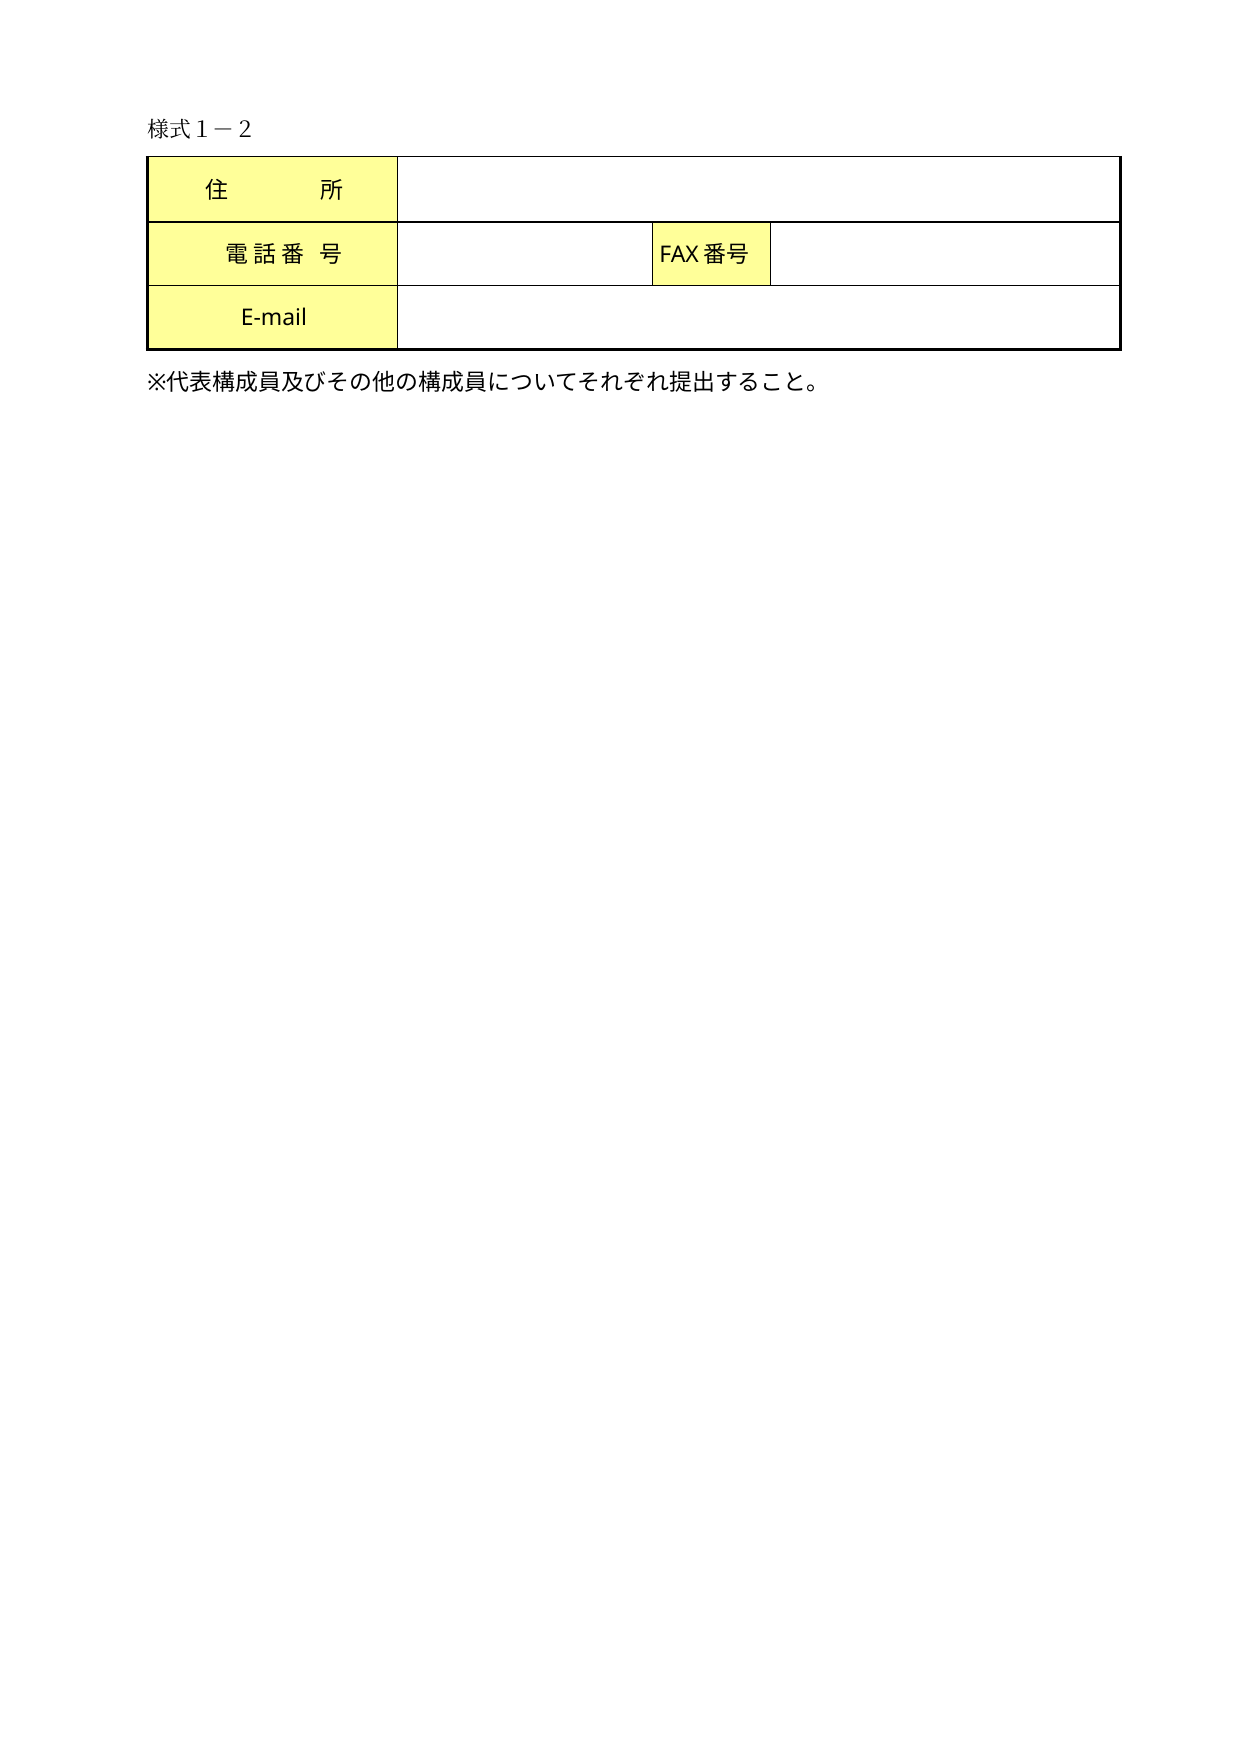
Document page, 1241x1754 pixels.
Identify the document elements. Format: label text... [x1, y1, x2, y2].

table_cell E-mail [149, 286, 397, 348]
table_cell [398, 157, 1119, 221]
table_cell 電 話 番 [149, 223, 318, 285]
table_cell [398, 286, 1119, 348]
table_cell 所 [318, 157, 397, 221]
table_cell FAX番号 [653, 223, 770, 285]
table_cell [398, 223, 652, 285]
table_cell 号 [318, 223, 397, 285]
table_cell [771, 223, 1119, 285]
text ※代表構成員及びその他の構成員についてそれぞれ提出すること。 [147, 351, 1098, 411]
table_cell 住 [149, 157, 318, 221]
